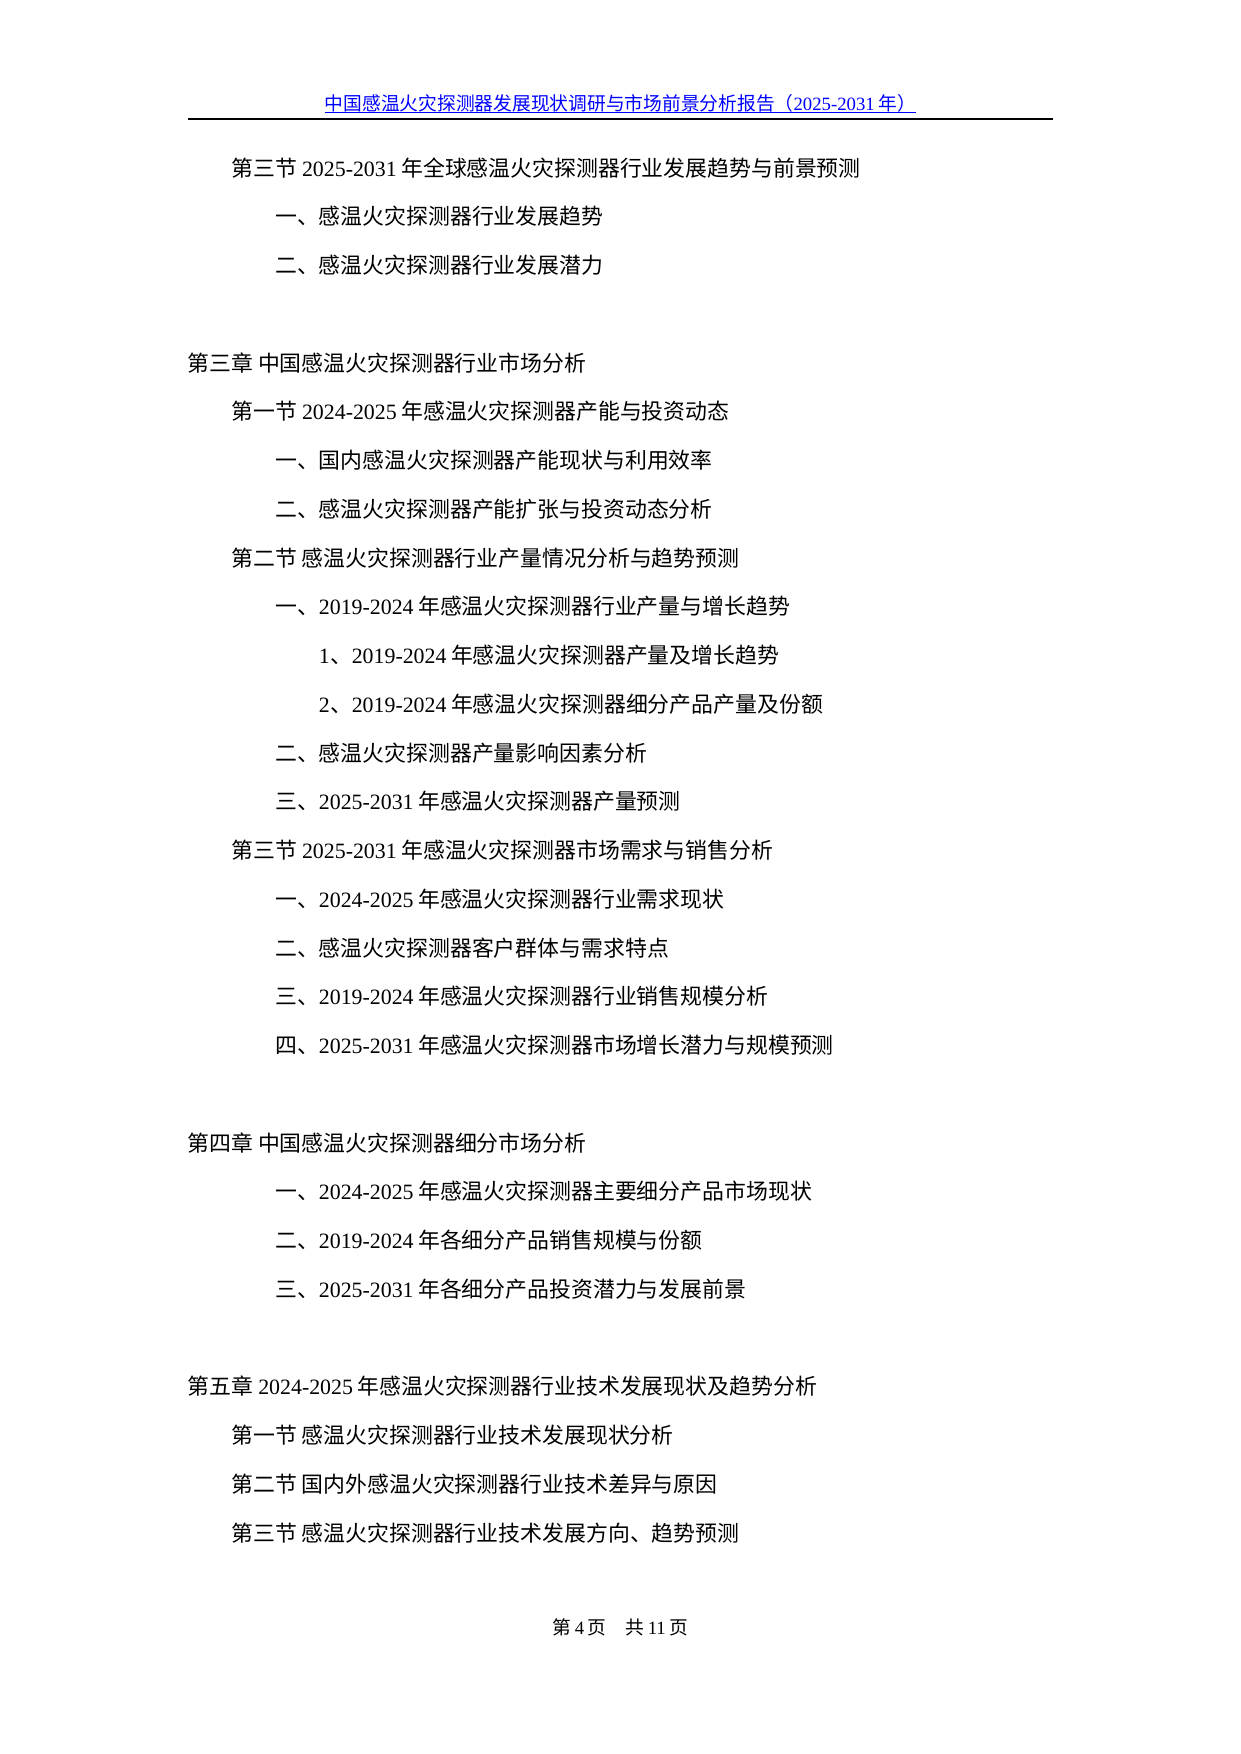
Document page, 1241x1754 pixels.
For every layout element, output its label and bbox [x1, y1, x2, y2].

text [187, 150, 1053, 1548]
